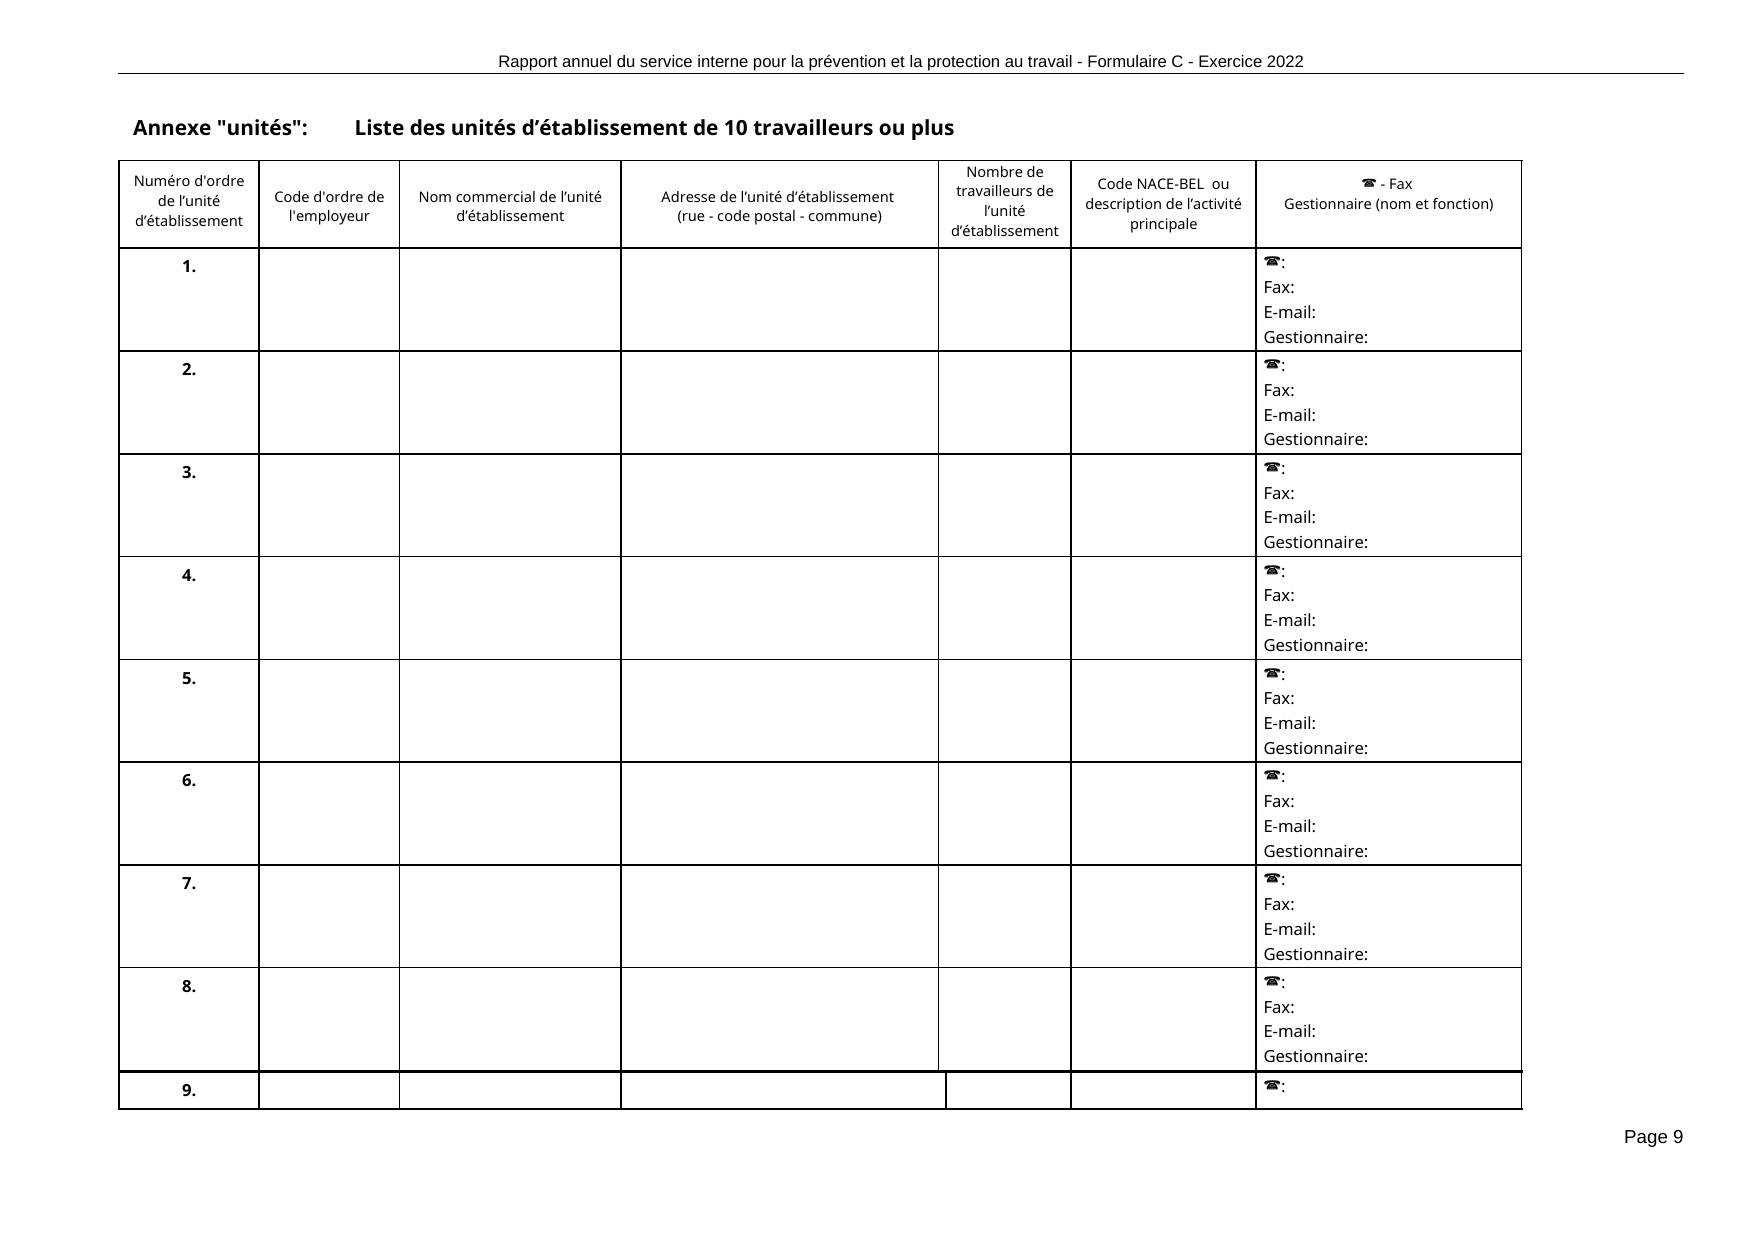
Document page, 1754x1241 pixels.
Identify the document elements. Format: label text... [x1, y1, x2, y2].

table_cell 7. [120, 866, 258, 967]
table_cell [400, 763, 620, 864]
table_cell [622, 557, 938, 658]
table_cell [260, 249, 399, 350]
table_cell [622, 660, 938, 761]
table_cell [400, 352, 620, 453]
table_cell [260, 660, 399, 761]
table_cell 5. [120, 660, 258, 761]
table_cell [260, 763, 399, 864]
table_header [622, 1073, 945, 1108]
table_cell [622, 866, 938, 967]
table_header Numéro d'ordre de l’unité d’établissement [120, 161, 258, 247]
table_cell [1072, 455, 1255, 556]
table_header [400, 1073, 620, 1108]
table_cell [400, 557, 620, 658]
table_header 9. [120, 1073, 258, 1108]
table_cell 2. [120, 352, 258, 453]
table_cell : Fax: E-mail: Gestionnaire: [1257, 455, 1521, 556]
table_cell [939, 968, 1070, 1070]
table_header - Fax Gestionnaire (nom et fonction) [1257, 161, 1521, 247]
table_header [260, 1073, 399, 1108]
table_cell [1072, 557, 1255, 658]
table_header Code NACE-BEL ou description de l’activité principale [1072, 161, 1255, 247]
table_cell [1072, 866, 1255, 967]
table_cell [939, 557, 1070, 658]
table_cell : Fax: E-mail: Gestionnaire: [1257, 660, 1521, 761]
table_cell [939, 352, 1070, 453]
table_cell [1072, 660, 1255, 761]
table_cell [622, 763, 938, 864]
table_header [1257, 1073, 1521, 1108]
table_cell 4. [120, 557, 258, 658]
table_cell [400, 968, 620, 1070]
table_cell [939, 763, 1070, 864]
table_header [1072, 1073, 1255, 1108]
table_header Adresse de l’unité d’établissement (rue - code postal - commune) [622, 161, 938, 247]
table_cell : Fax: E-mail: Gestionnaire: [1257, 557, 1521, 658]
table_cell [400, 455, 620, 556]
table_cell : Fax: E-mail: Gestionnaire: [1257, 249, 1521, 350]
table_cell [939, 455, 1070, 556]
table_cell [260, 352, 399, 453]
table_cell [1072, 968, 1255, 1070]
table_header Nom commercial de l’unité d’établissement [400, 161, 620, 247]
table_cell 8. [120, 968, 258, 1070]
table_cell : Fax: E-mail: Gestionnaire: [1257, 352, 1521, 453]
table_header Code d'ordre de l'employeur [260, 161, 399, 247]
table_cell [400, 660, 620, 761]
table_cell [260, 455, 399, 556]
table_cell [1072, 352, 1255, 453]
table_cell [939, 249, 1070, 350]
text Annexe "unités": Liste des unités d’établissement de 10 travailleurs ou plus [133, 113, 1684, 141]
table_cell [260, 557, 399, 658]
table_cell [622, 968, 938, 1070]
table_cell [622, 455, 938, 556]
table_cell 3. [120, 455, 258, 556]
table_cell [400, 249, 620, 350]
table_cell [260, 968, 399, 1070]
table_cell [622, 249, 938, 350]
table_cell : Fax: E-mail: Gestionnaire: [1257, 763, 1521, 864]
table_cell [1072, 763, 1255, 864]
table_cell [1072, 249, 1255, 350]
table_cell 1. [120, 249, 258, 350]
table_cell [622, 352, 938, 453]
table_cell [260, 866, 399, 967]
table_cell [400, 866, 620, 967]
table_header Nombre de travailleurs de l’unité d’établissement [939, 161, 1070, 247]
table_header [947, 1073, 1070, 1108]
table_cell : Fax: E-mail: Gestionnaire: [1257, 968, 1521, 1070]
table_cell : Fax: E-mail: Gestionnaire: [1257, 866, 1521, 967]
table_cell 6. [120, 763, 258, 864]
table_cell [939, 866, 1070, 967]
table_cell [939, 660, 1070, 761]
